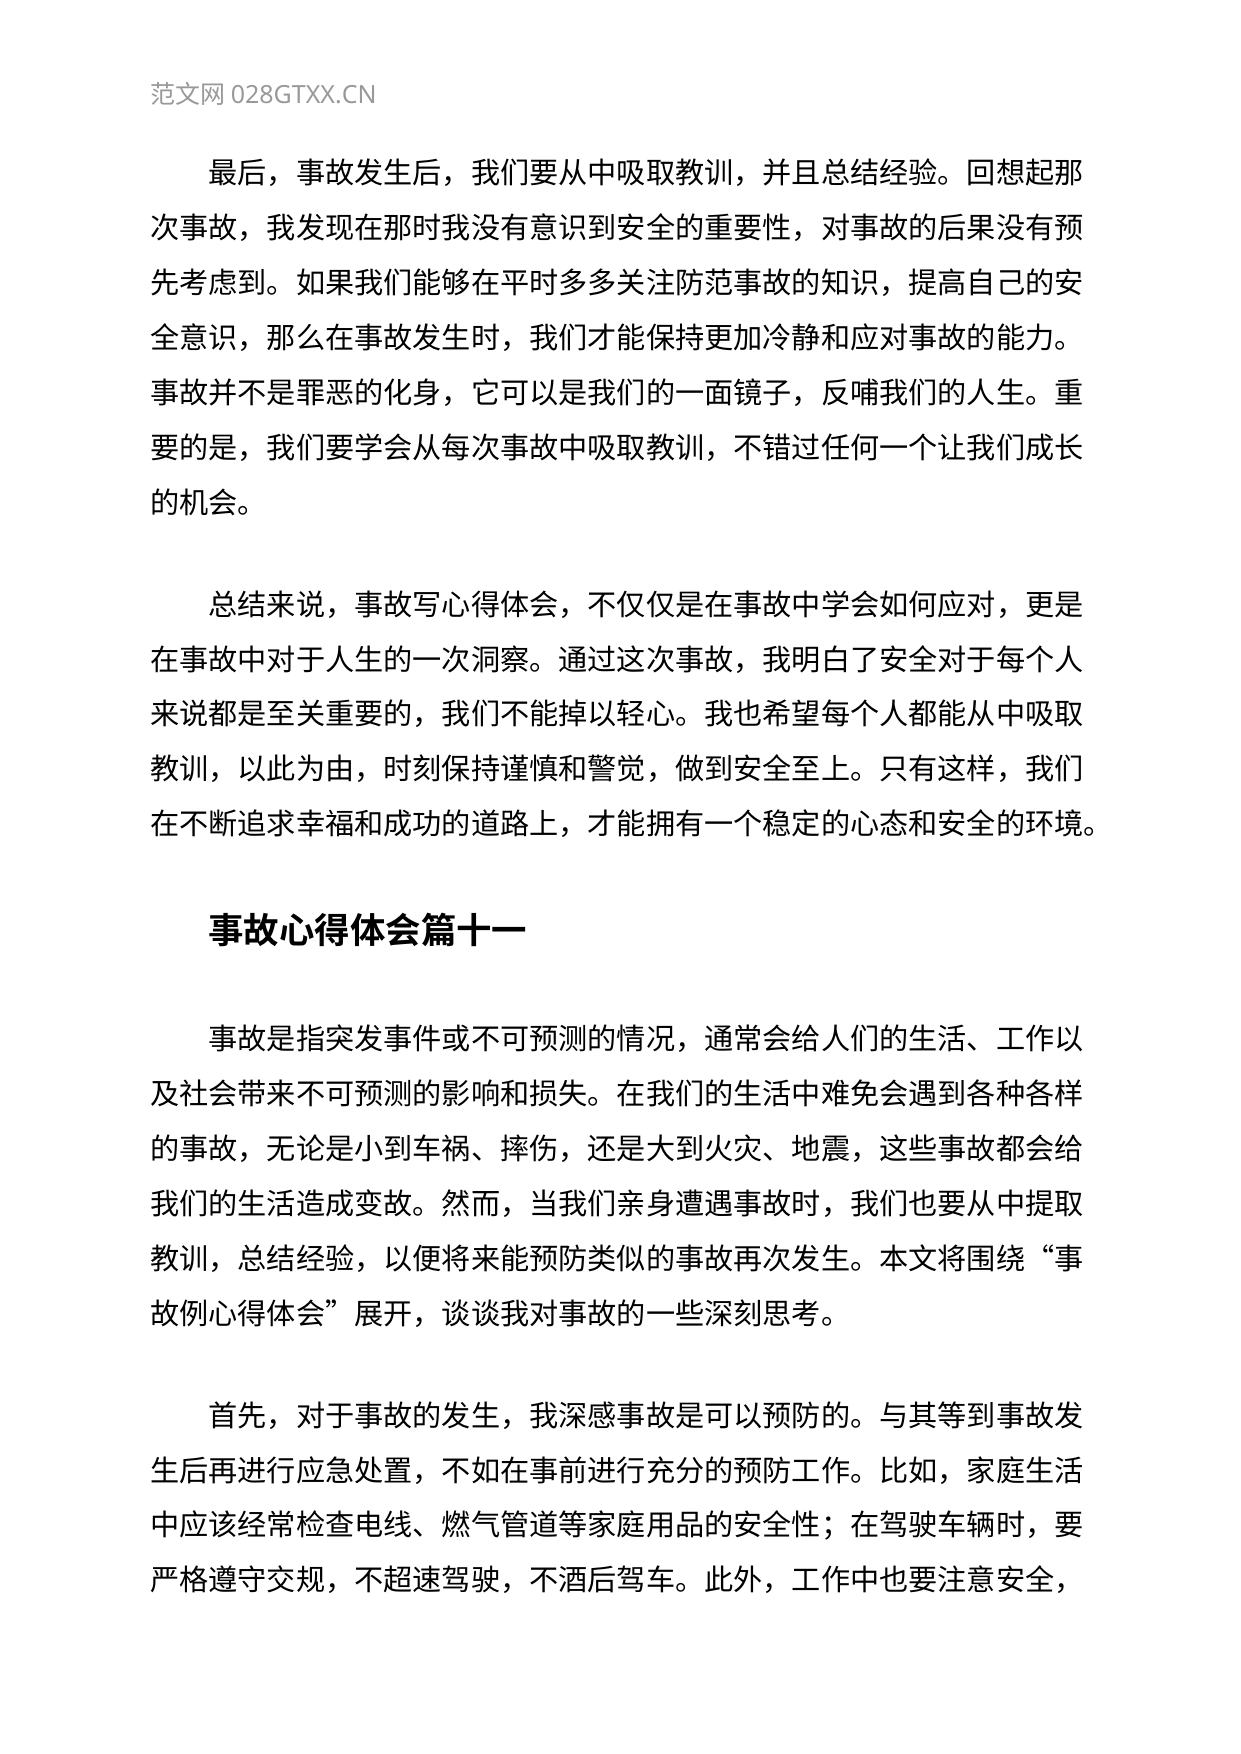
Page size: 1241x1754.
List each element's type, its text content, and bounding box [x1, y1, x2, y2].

text 事故心得体会篇十一 [150, 902, 1090, 954]
text 最后，事故发生后，我们要从中吸取教训，并且总结经验。回想起那次事故，我发现在那时我没有意识到安全的重要性，对事故的后果没有预先考虑到。如果我们能够在平时多多关注防范事故的知识，提高自己的安全意识，那么在事故发生时，我们才能保持更加冷静和应对事故的能力。事故并不是罪恶的化身，它可以是我们的一面镜子，反哺我们的人生。重要的是，我们要学会从每次事故中吸取教训，不错过任何一个让我们成长的机会。 [150, 150, 1090, 522]
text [150, 1392, 1090, 1599]
text 总结来说，事故写心得体会，不仅仅是在事故中学会如何应对，更是在事故中对于人生的一次洞察。通过这次事故，我明白了安全对于每个人来说都是至关重要的，我们不能掉以轻心。我也希望每个人都能从中吸取教训，以此为由，时刻保持谨慎和警觉，做到安全至上。只有这样，我们在不断追求幸福和成功的道路上，才能拥有一个稳定的心态和安全的环境。 [150, 581, 1090, 843]
text 事故是指突发事件或不可预测的情况，通常会给人们的生活、工作以及社会带来不可预测的影响和损失。在我们的生活中难免会遇到各种各样的事故，无论是小到车祸、摔伤，还是大到火灾、地震，这些事故都会给我们的生活造成变故。然而，当我们亲身遭遇事故时，我们也要从中提取教训，总结经验，以便将来能预防类似的事故再次发生。本文将围绕“事故例心得体会”展开，谈谈我对事故的一些深刻思考。 [150, 1016, 1090, 1333]
